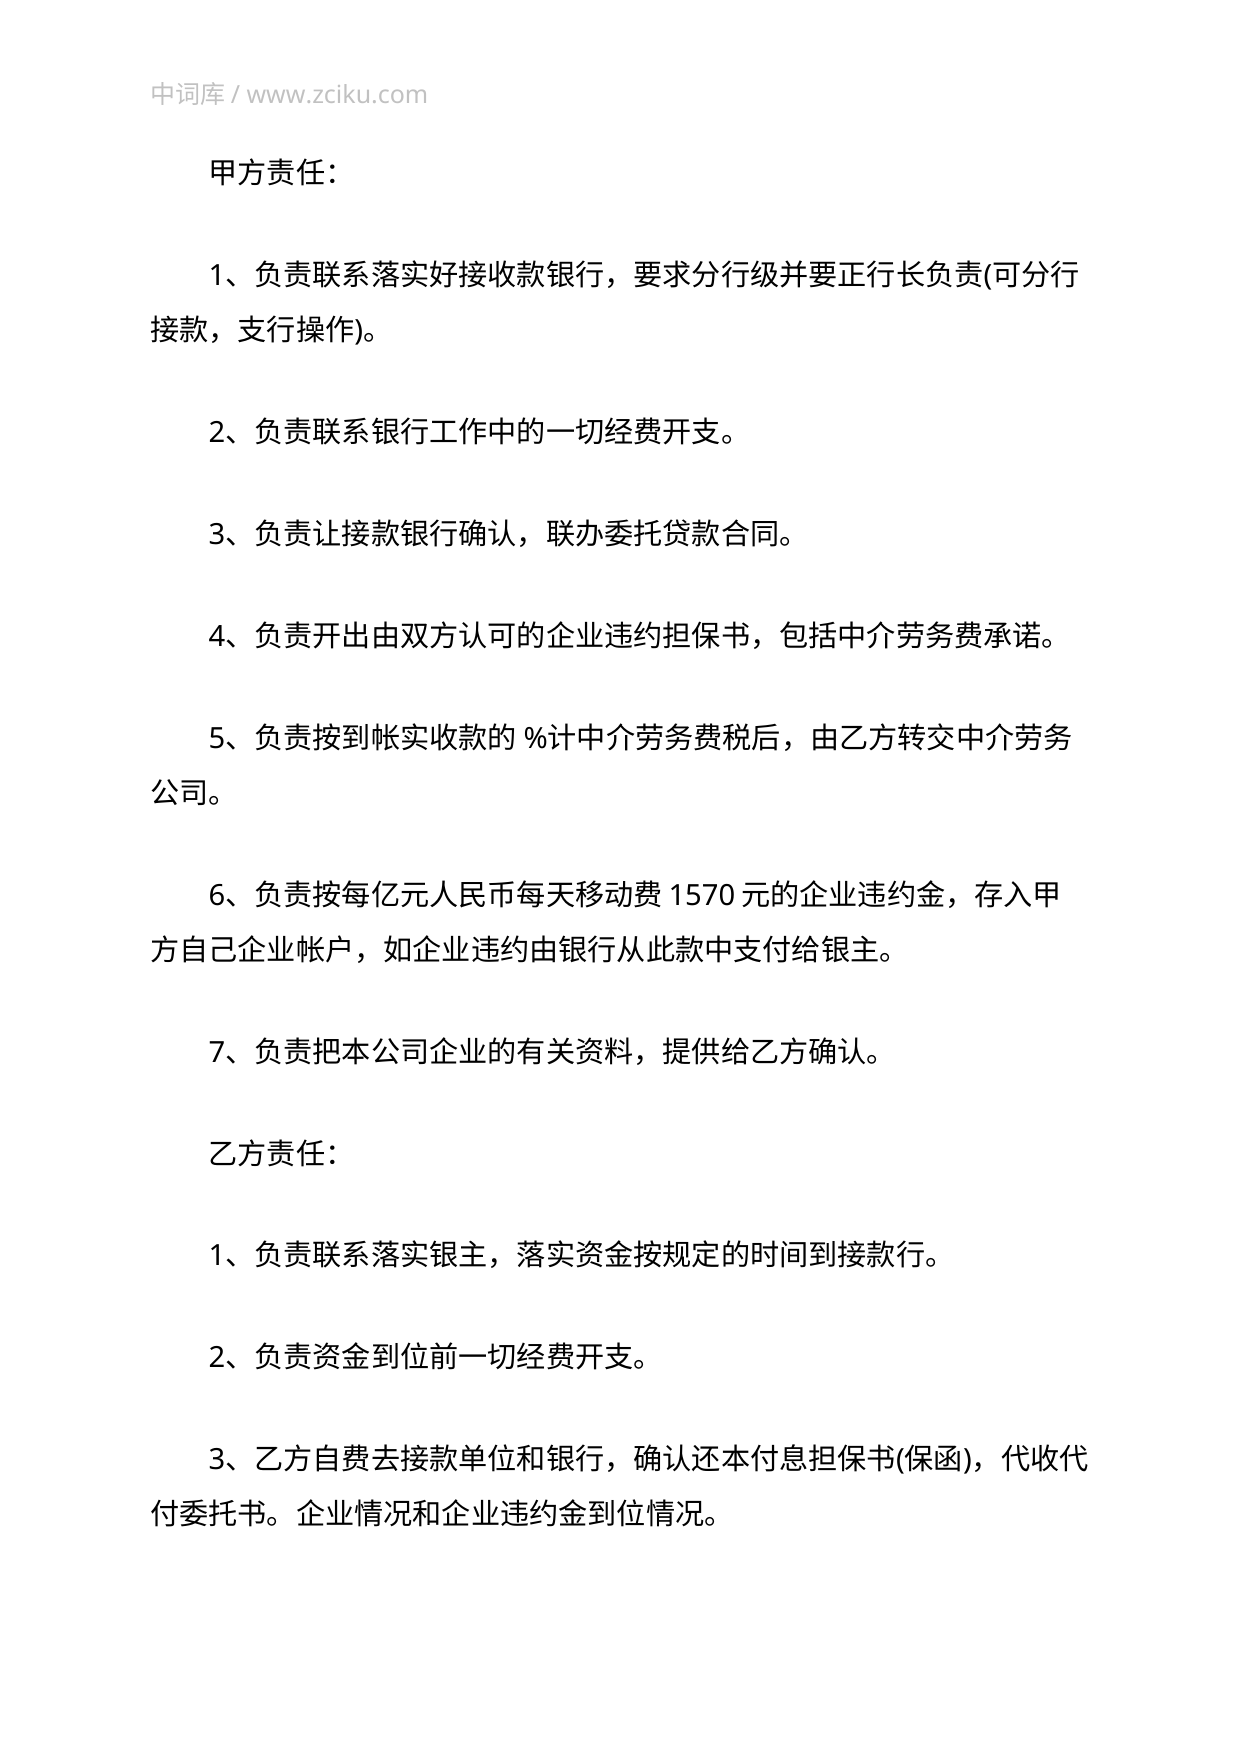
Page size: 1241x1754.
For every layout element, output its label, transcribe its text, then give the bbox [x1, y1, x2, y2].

text 5、负责按到帐实收款的 %计中介劳务费税后，由乙方转交中介劳务公司。 [150, 715, 1090, 812]
text 2、负责资金到位前一切经费开支。 [150, 1334, 1090, 1376]
text 7、负责把本公司企业的有关资料，提供给乙方确认。 [150, 1028, 1090, 1071]
text 1、负责联系落实好接收款银行，要求分行级并要正行长负责(可分行接款，支行操作)。 [150, 252, 1090, 349]
text 3、乙方自费去接款单位和银行，确认还本付息担保书(保函)，代收代付委托书。企业情况和企业违约金到位情况。 [150, 1436, 1090, 1533]
text 甲方责任： [150, 150, 1090, 192]
text 1、负责联系落实银主，落实资金按规定的时间到接款行。 [150, 1232, 1090, 1274]
text 乙方责任： [150, 1130, 1090, 1172]
text 6、负责按每亿元人民币每天移动费1570元的企业违约金，存入甲方自己企业帐户，如企业违约由银行从此款中支付给银主。 [150, 871, 1090, 969]
text 3、负责让接款银行确认，联办委托贷款合同。 [150, 511, 1090, 553]
text 2、负责联系银行工作中的一切经费开支。 [150, 409, 1090, 451]
text 4、负责开出由双方认可的企业违约担保书，包括中介劳务费承诺。 [150, 613, 1090, 655]
